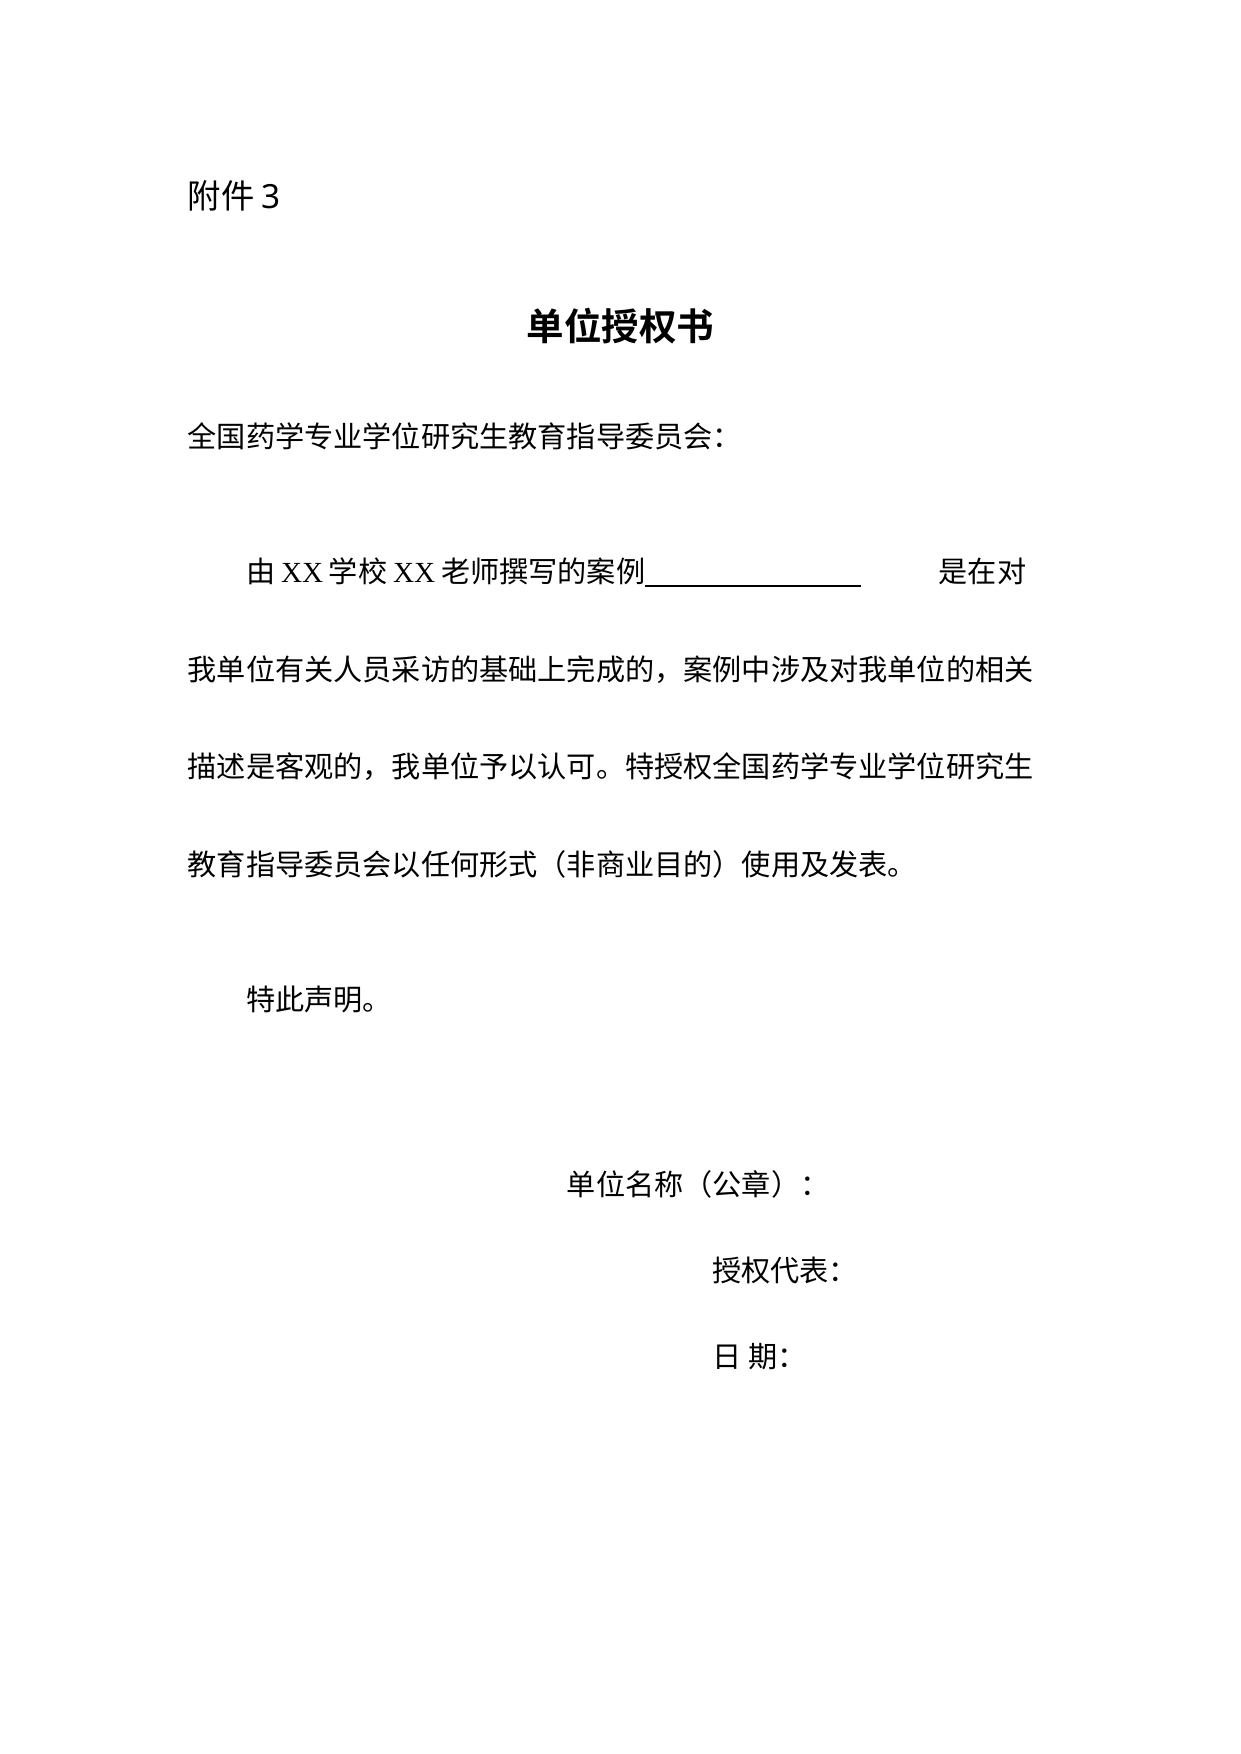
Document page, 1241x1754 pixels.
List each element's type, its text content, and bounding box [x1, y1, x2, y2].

text 单位名称（公章）： [187, 1150, 1053, 1215]
text 授权代表： [274, 1236, 1053, 1301]
text 附件3 [187, 162, 1053, 227]
text 单位授权书 [187, 292, 1053, 357]
text 日 期： [187, 1322, 1053, 1387]
text 由XX学校XX老师撰写的案例 是在对我单位有关人员采访的基础上完成的，案例中涉及对我单位的相关描述是客观的，我单位予以认可。特授权全国药学专业学位研究生教育指导委员会以任何形式（非商业目的）使用及发表。 [187, 537, 1053, 895]
text 全国药学专业学位研究生教育指导委员会： [187, 402, 1053, 467]
text 特此声明。 [187, 965, 1053, 1030]
